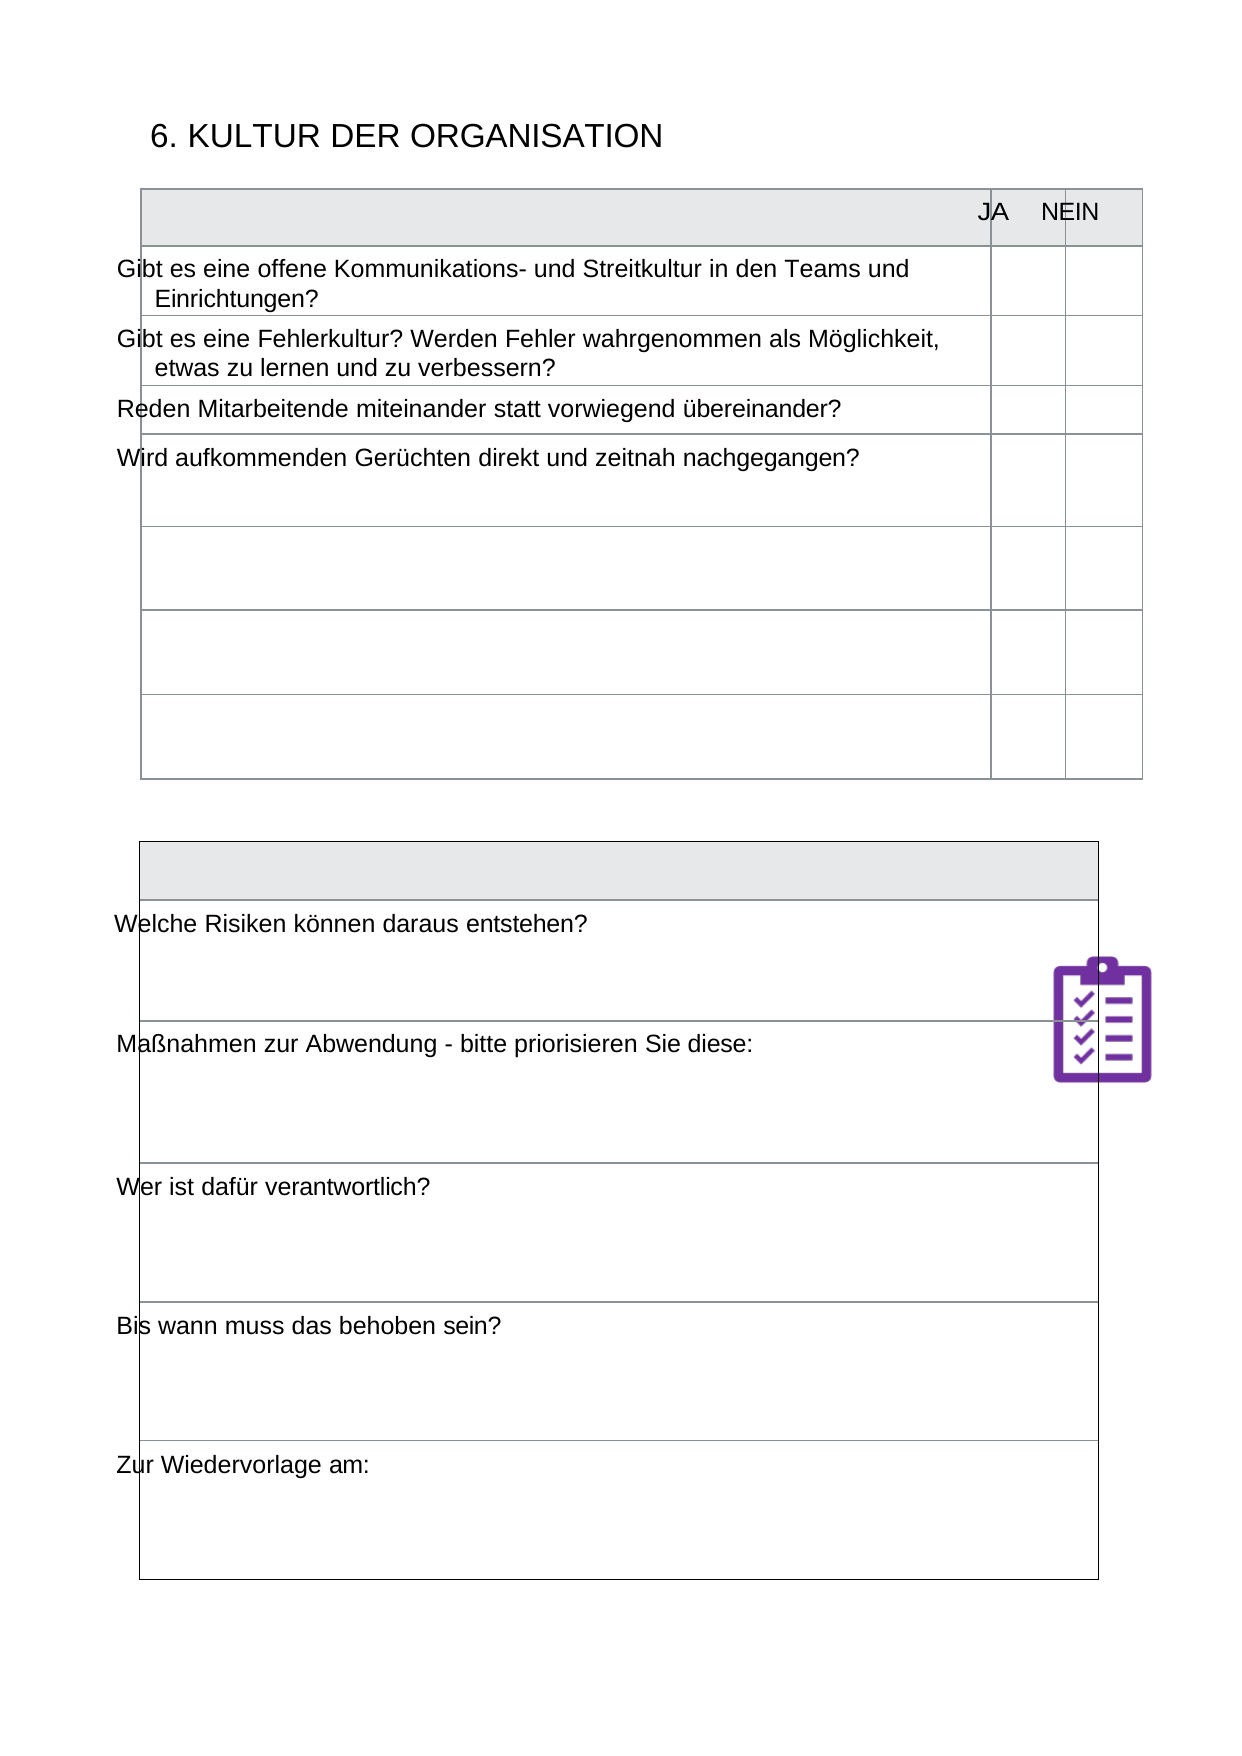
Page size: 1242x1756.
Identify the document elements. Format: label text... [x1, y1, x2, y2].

list KULTUR DER ORGANISATION [150, 116, 1189, 154]
table_cell [142, 527, 990, 609]
table_cell [992, 527, 1065, 609]
table_header [140, 842, 1098, 899]
table_cell Gibt es eine Fehlerkultur? Werden Fehler wahrgenommen als Möglichkeit, etwas zu lernen und zu verbessern? [142, 316, 990, 385]
table_cell [1066, 247, 1142, 315]
table_cell Wird aufkommenden Gerüchten direkt und zeitnah nachgegangen? [142, 435, 990, 526]
table_cell Welche Risiken können daraus entstehen? [140, 901, 1098, 1020]
table_cell [992, 316, 1065, 385]
table_cell Bis wann muss das behoben sein? [140, 1303, 1098, 1440]
table_cell [1066, 527, 1142, 609]
table_cell Wer ist dafür verantwortlich? [140, 1164, 1098, 1301]
table_cell [992, 695, 1065, 778]
table_header [142, 190, 990, 245]
table_cell [1066, 695, 1142, 778]
table_cell [992, 611, 1065, 693]
picture [1099, 944, 1178, 1095]
table_cell [992, 435, 1065, 526]
table_cell Gibt es eine offene Kommunikations- und Streitkultur in den Teams und Einrichtungen? [142, 247, 990, 315]
table_header JA [992, 190, 1065, 245]
table_header NEIN [1066, 190, 1142, 245]
table_cell [1066, 386, 1142, 433]
table_cell [142, 611, 990, 693]
table_cell [1066, 435, 1142, 526]
table_cell [1066, 316, 1142, 385]
table_cell [992, 386, 1065, 433]
table_cell Reden Mitarbeitende miteinander statt vorwiegend übereinander? [142, 386, 990, 433]
table_cell [142, 695, 990, 778]
table_cell [992, 247, 1065, 315]
table_cell Zur Wiedervorlage am: [140, 1441, 1098, 1579]
table_cell [1066, 611, 1142, 693]
table_cell Maßnahmen zur Abwendung - bitte priorisieren Sie diese: [140, 1022, 1098, 1162]
